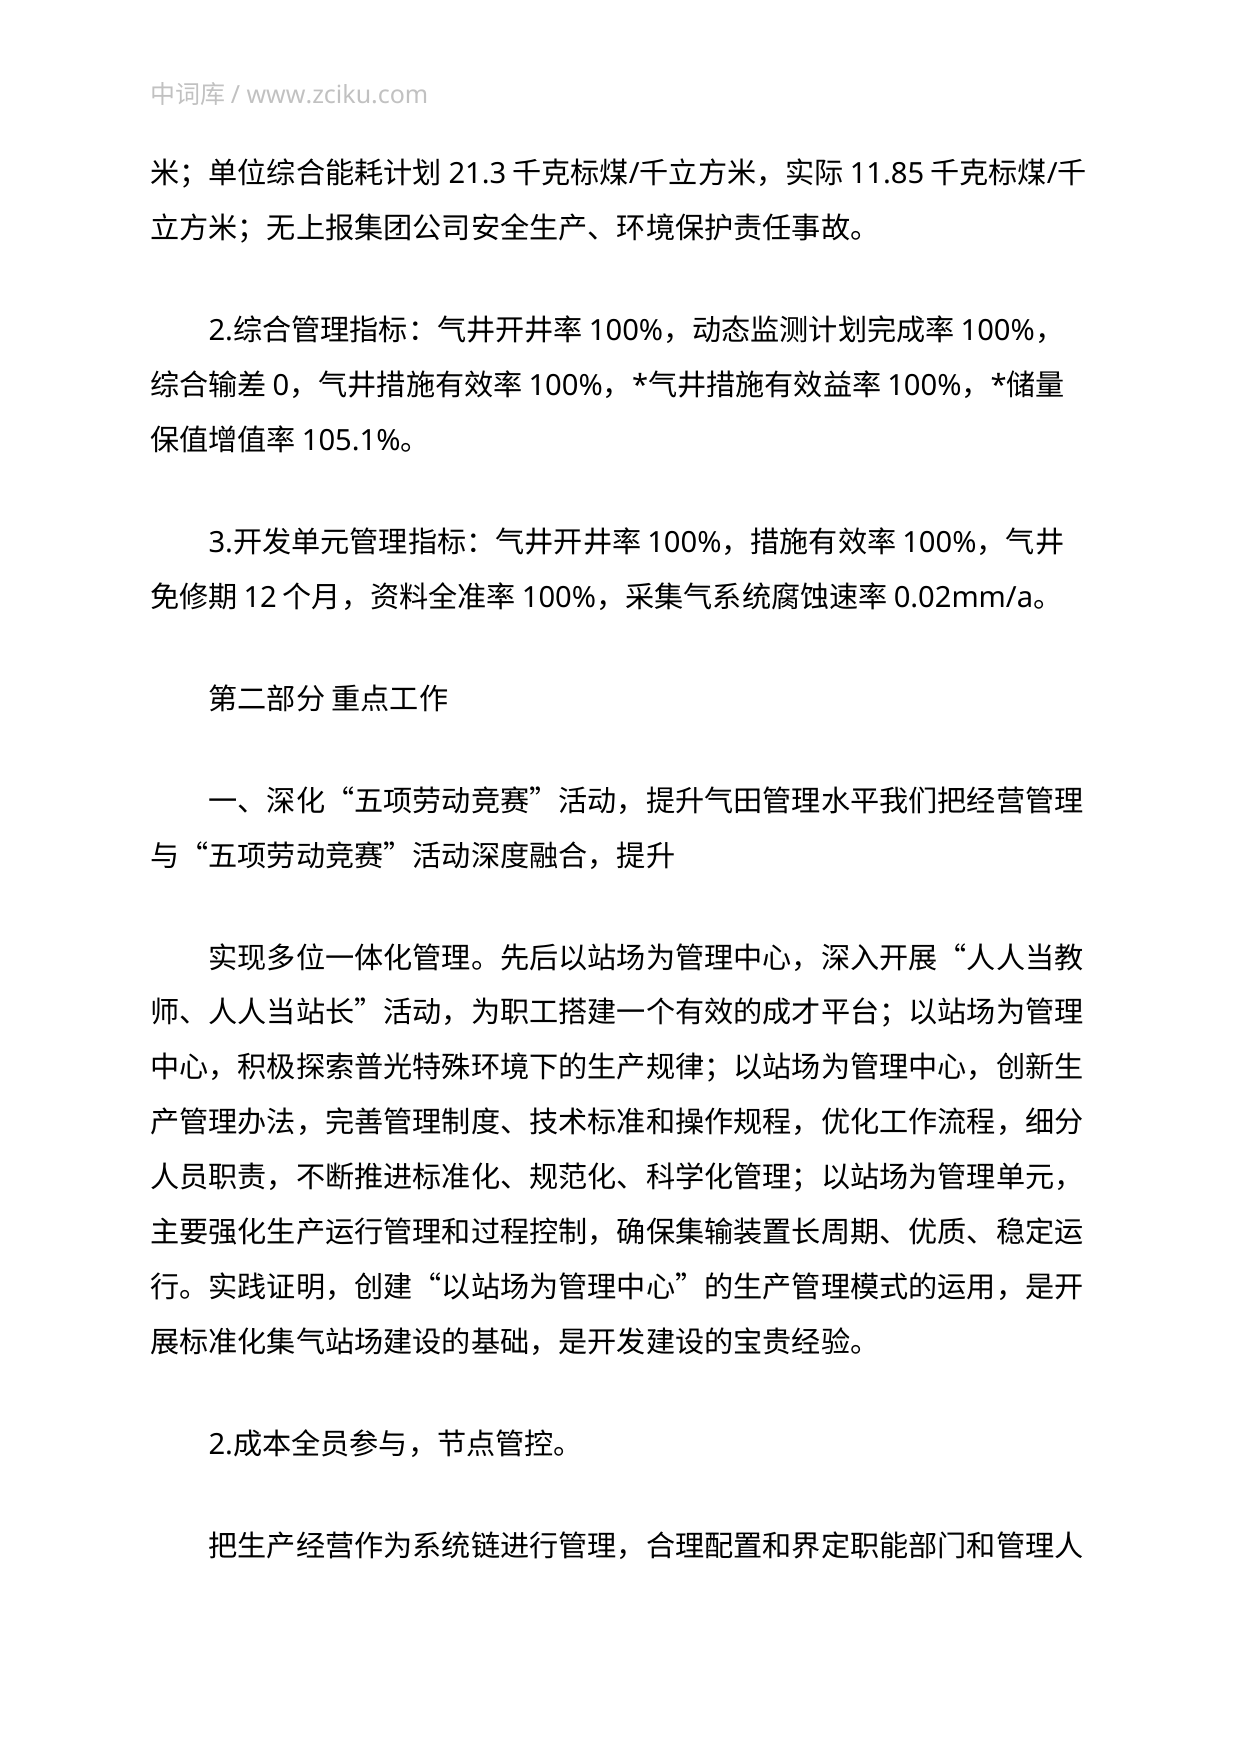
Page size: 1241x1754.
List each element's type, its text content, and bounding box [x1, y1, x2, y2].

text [150, 150, 1090, 247]
text 2.综合管理指标：气井开井率100%，动态监测计划完成率100%，综合输差0，气井措施有效率100%，*气井措施有效益率100%，*储量保值增值率105.1%。 [150, 307, 1090, 459]
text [150, 1522, 1090, 1564]
text 3.开发单元管理指标：气井开井率100%，措施有效率100%，气井免修期12个月，资料全准率100%，采集气系统腐蚀速率0.02mm/a。 [150, 519, 1090, 616]
text 2.成本全员参与，节点管控。 [150, 1420, 1090, 1463]
text 第二部分 重点工作 [150, 676, 1090, 718]
text 一、深化“五项劳动竞赛”活动，提升气田管理水平我们把经营管理与“五项劳动竞赛”活动深度融合，提升 [150, 777, 1090, 875]
text 实现多位一体化管理。先后以站场为管理中心，深入开展“人人当教师、人人当站长”活动，为职工搭建一个有效的成才平台；以站场为管理中心，积极探索普光特殊环境下的生产规律；以站场为管理中心，创新生产管理办法，完善管理制度、技术标准和操作规程，优化工作流程，细分人员职责，不断推进标准化、规范化、科学化管理；以站场为管理单元，主要强化生产运行管理和过程控制，确保集输装置长周期、优质、稳定运行。实践证明，创建“以站场为管理中心”的生产管理模式的运用，是开展标准化集气站场建设的基础，是开发建设的宝贵经验。 [150, 934, 1090, 1361]
